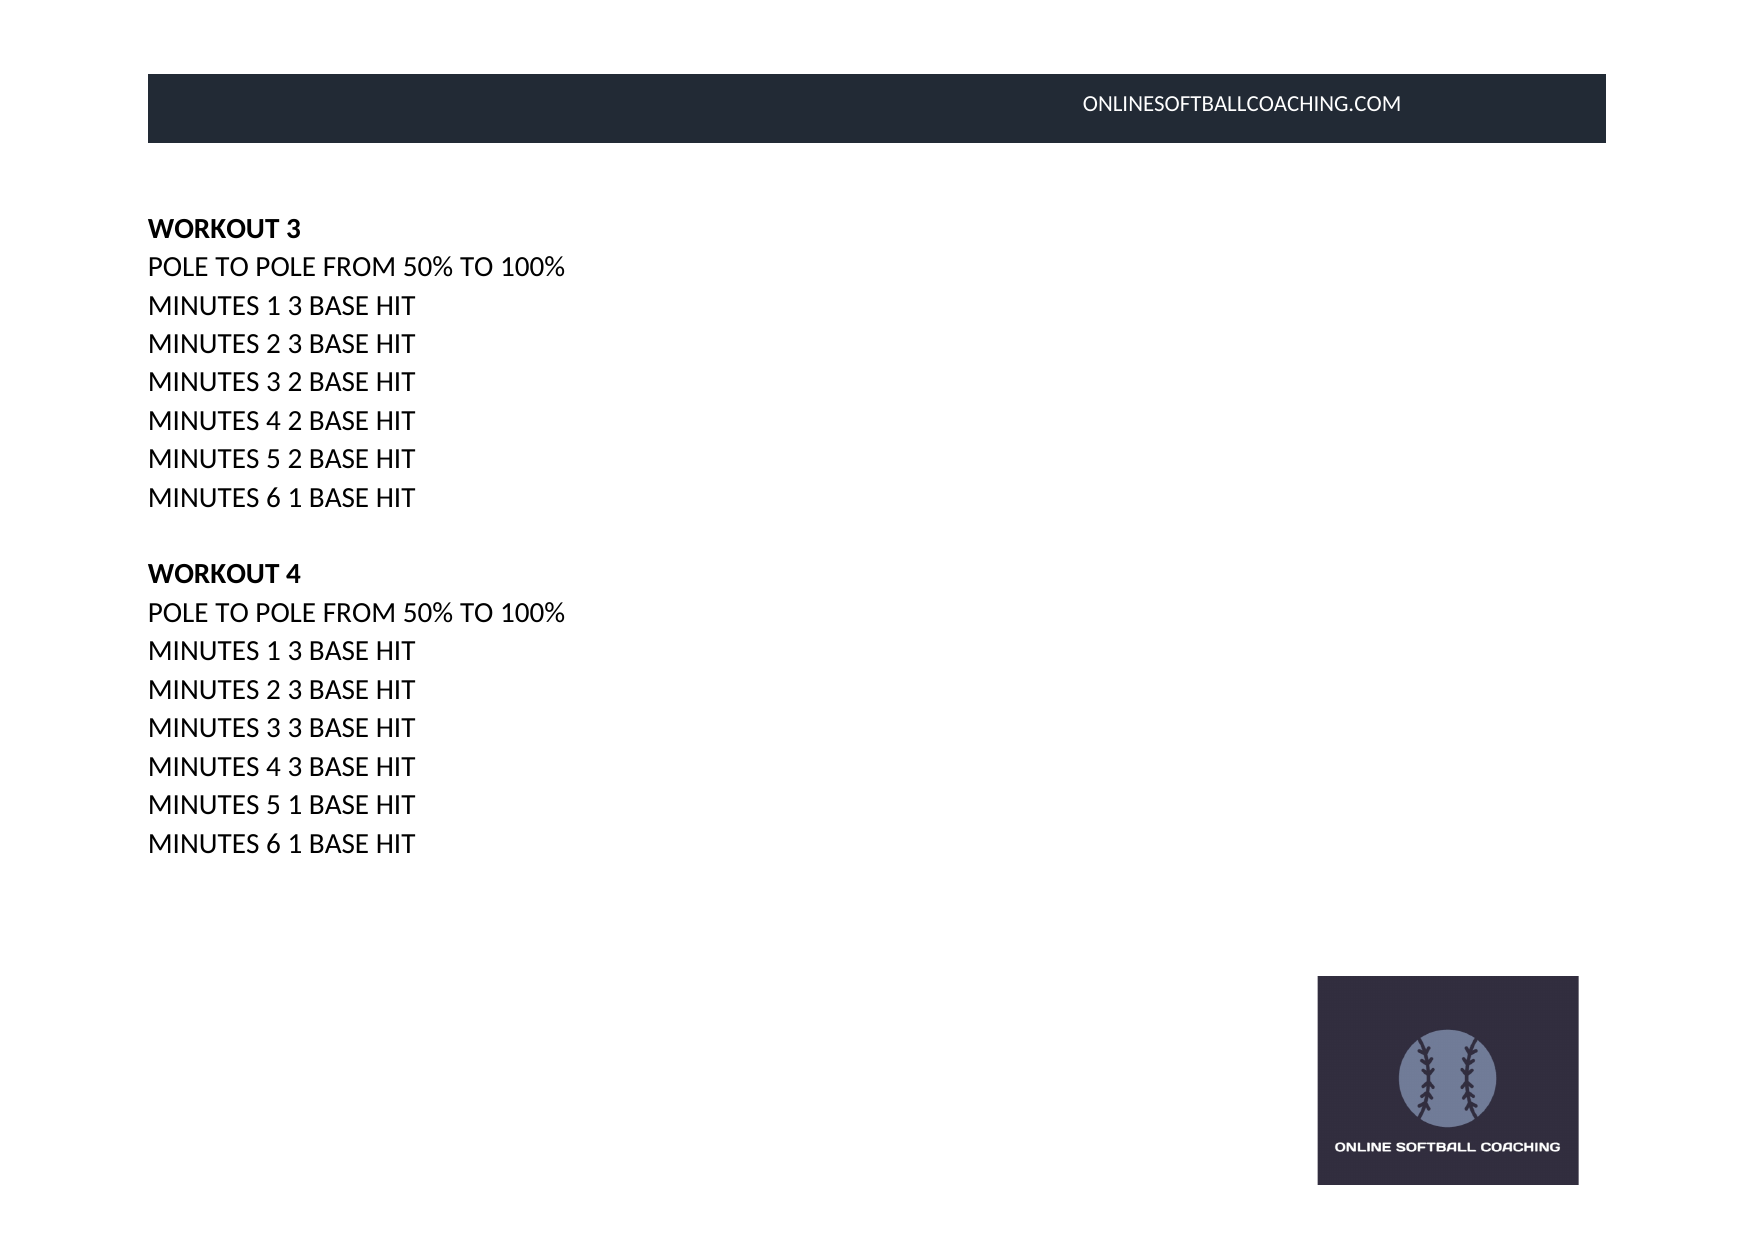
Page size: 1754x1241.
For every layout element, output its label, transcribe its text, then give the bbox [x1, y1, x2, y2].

picture [1317, 976, 1579, 1185]
